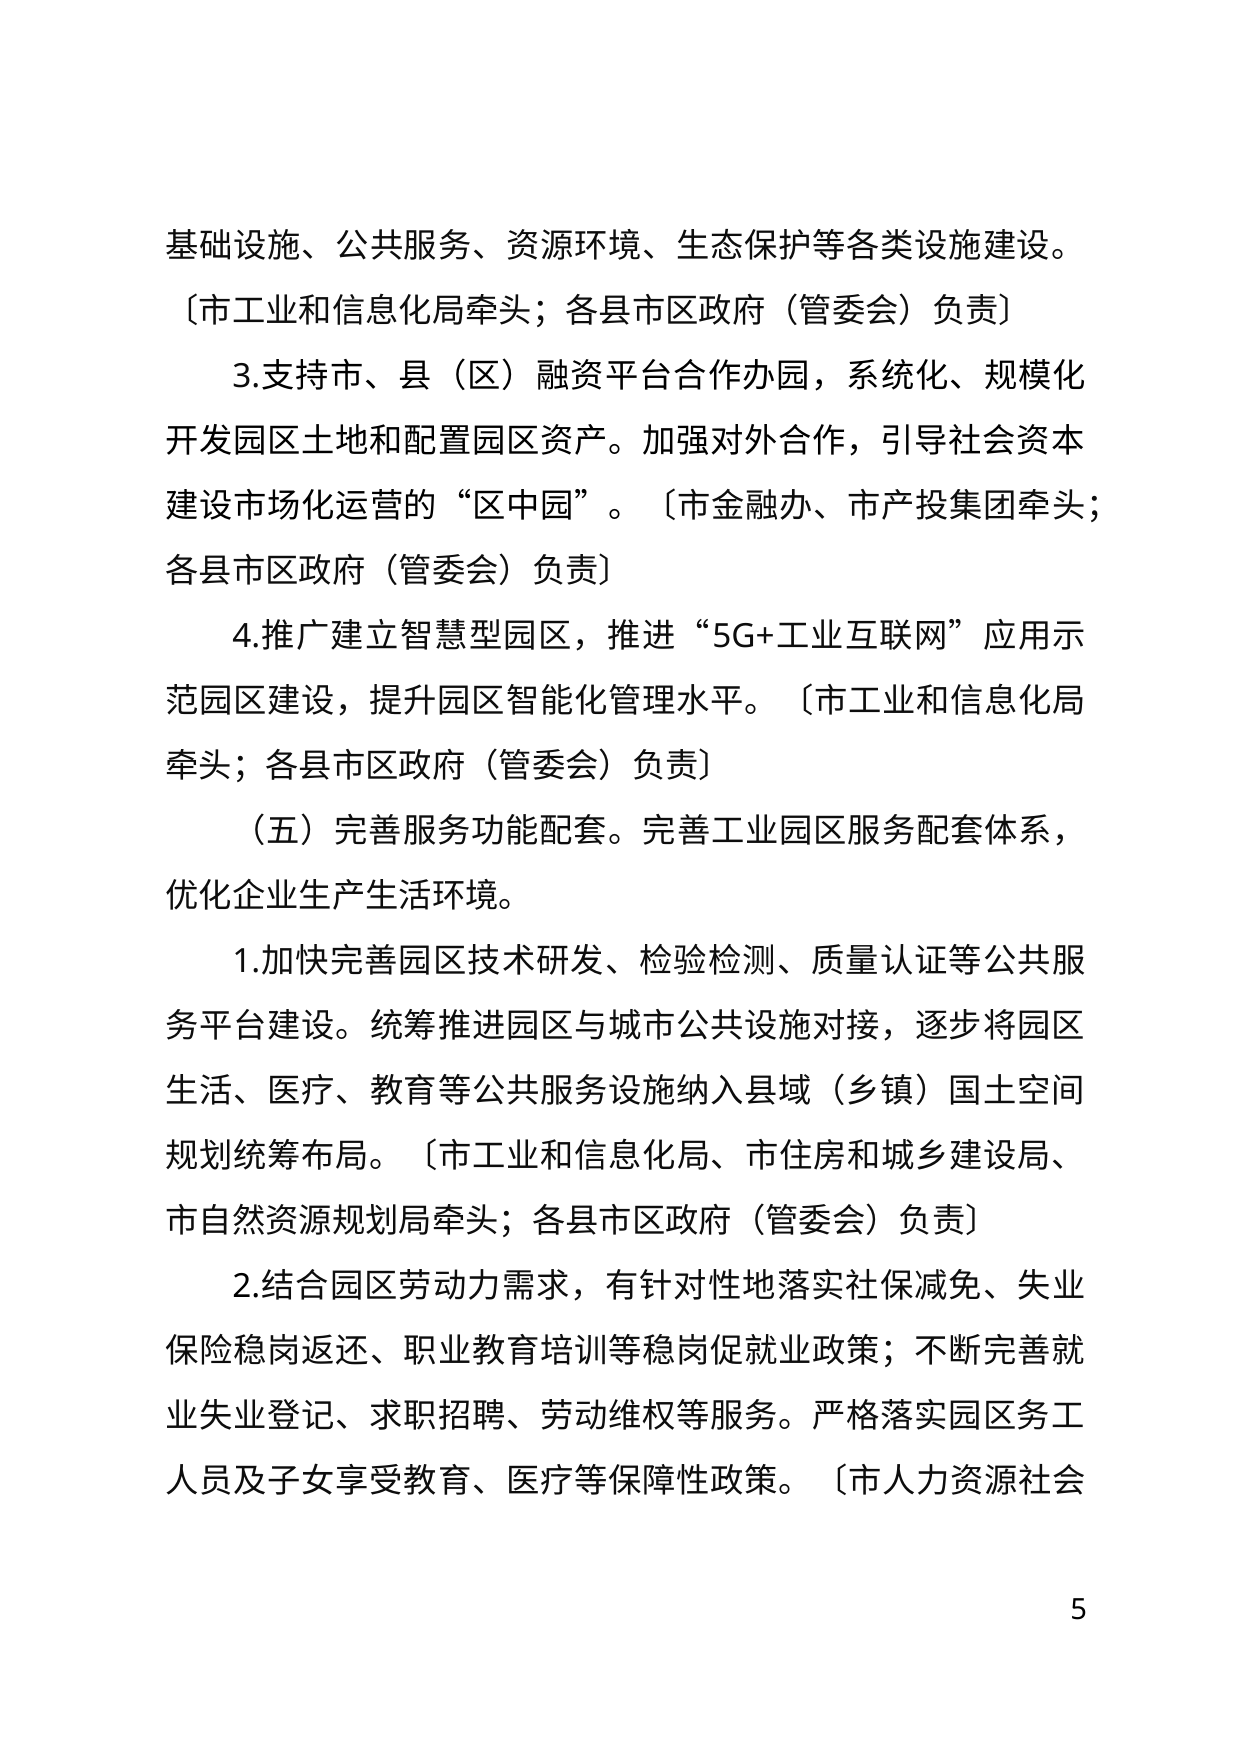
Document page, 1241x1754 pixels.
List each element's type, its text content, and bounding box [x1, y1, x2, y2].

text 3.支持市、县（区）融资平台合作办园，系统化、规模化开发园区土地和配置园区资产。加强对外合作，引导社会资本建设市场化运营的“区中园”。〔市金融办、市产投集团牵头；各县市区政府（管委会）负责〕 [165, 341, 1087, 601]
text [165, 211, 1087, 341]
text 1.加快完善园区技术研发、检验检测、质量认证等公共服务平台建设。统筹推进园区与城市公共设施对接，逐步将园区生活、医疗、教育等公共服务设施纳入县域（乡镇）国土空间规划统筹布局。〔市工业和信息化局、市住房和城乡建设局、市自然资源规划局牵头；各县市区政府（管委会）负责〕 [165, 926, 1087, 1251]
text （五）完善服务功能配套。完善工业园区服务配套体系，优化企业生产生活环境。 [165, 796, 1087, 926]
text 4.推广建立智慧型园区，推进“+工业互联网”应用示范园区建设，提升园区智能化管理水平。〔市工业和信息化局牵头；各县市区政府（管委会）负责〕 [165, 601, 1087, 796]
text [165, 1251, 1087, 1511]
